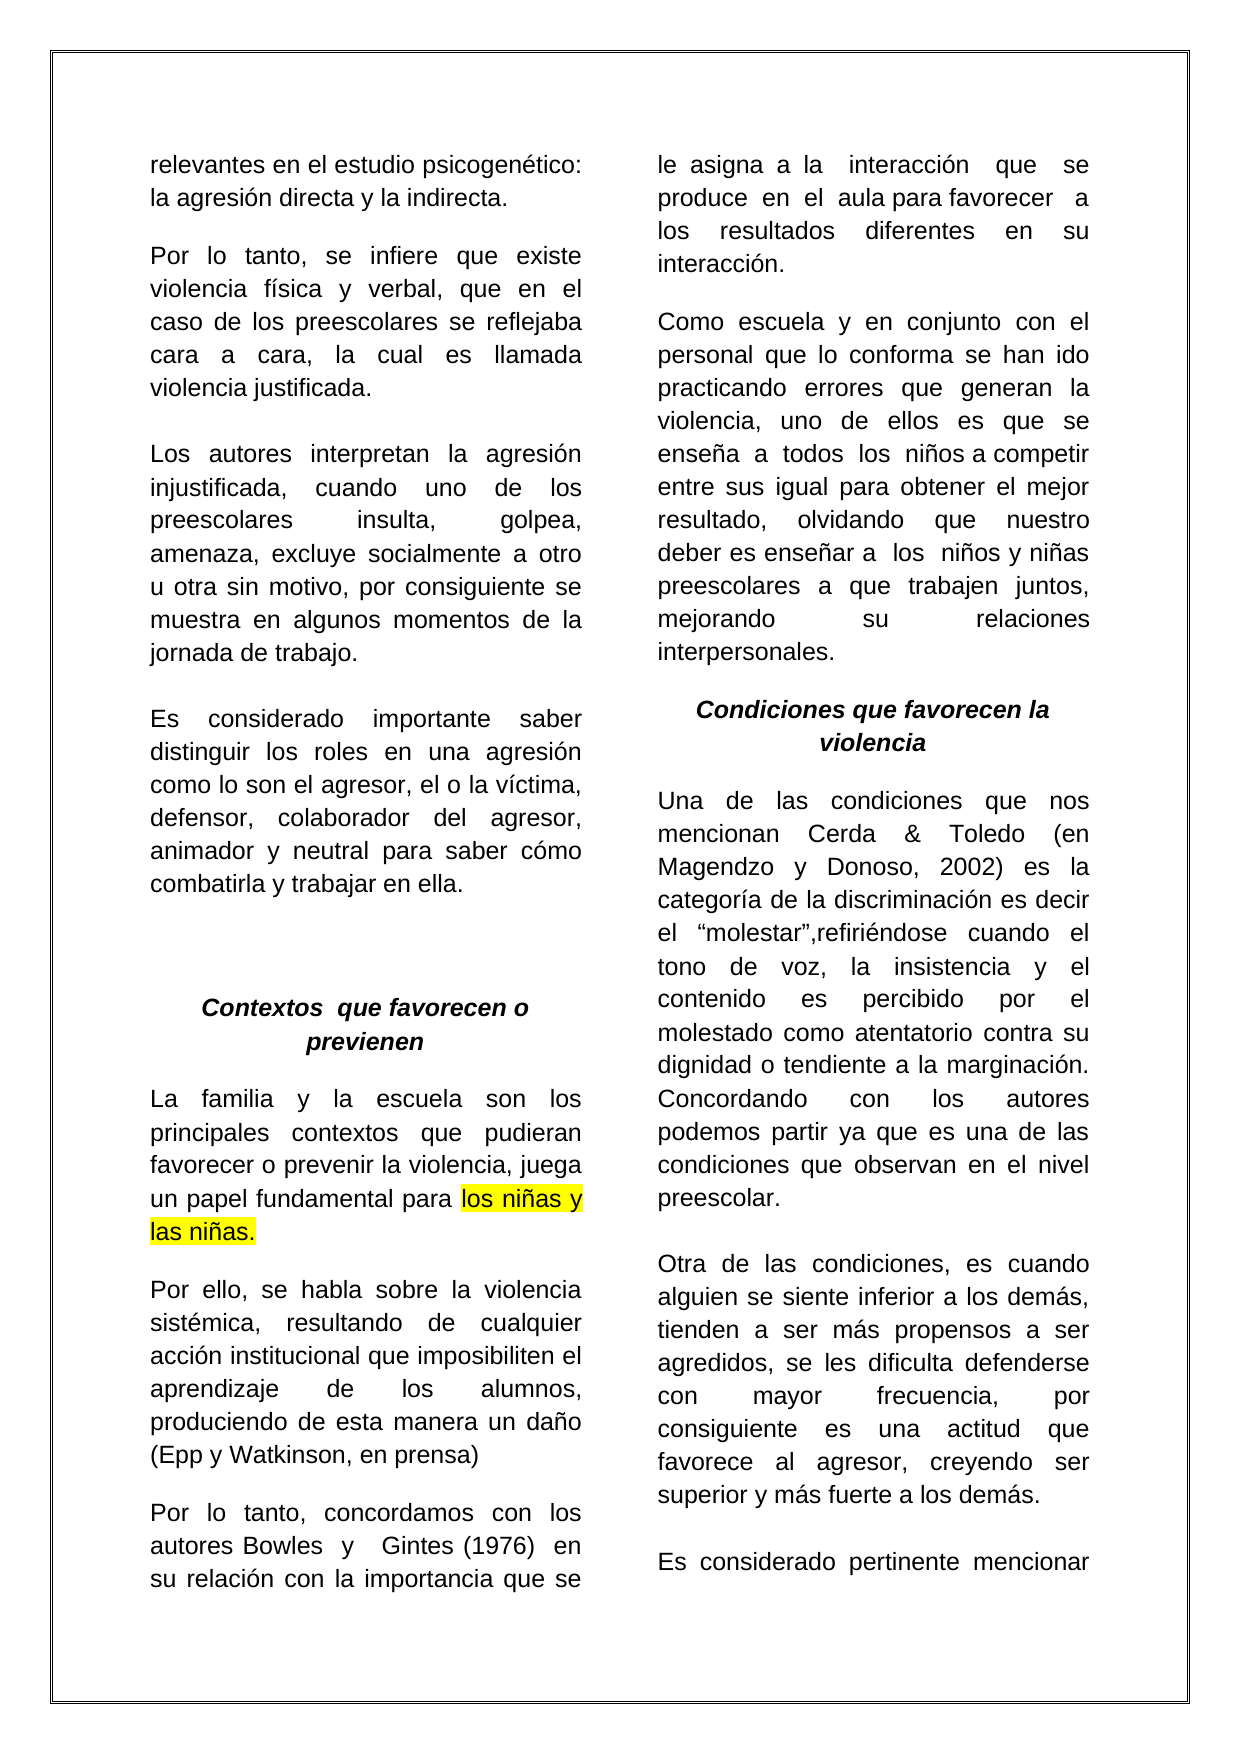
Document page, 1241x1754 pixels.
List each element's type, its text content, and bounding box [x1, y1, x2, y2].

text La familia y la escuela son los principales contextos que pudieran favorecer o prevenir la violencia, juega un papel fundamental para los niñas y las niñas. [150, 1084, 582, 1245]
text Es considerado importante saber distinguir los roles en una agresión como lo son el agresor, el o la víctima, defensor, colaborador del agresor, animador y neutral para saber cómo combatirla y trabajar en ella. [150, 704, 582, 898]
text Condiciones que favorecen la violencia [657, 695, 1090, 757]
text Por ello, se habla sobre la violencia sistémica, resultando de cualquier acción institucional que imposibiliten el aprendizaje de los alumnos, produciendo de esta manera un daño (Epp y Watkinson, en prensa) [150, 1274, 582, 1468]
text Los autores interpretan la agresión injustificada, cuando uno de los preescolares insulta, golpea, amenaza, excluye socialmente a otro u otra sin motivo, por consiguiente se muestra en algunos momentos de la jornada de trabajo. [150, 439, 582, 666]
text Contextos que favorecen o previenen [150, 993, 582, 1055]
text Como escuela y en conjunto con el personal que lo conforma se han ido practicando errores que generan la violencia, uno de ellos es que se enseña a todos los niños a competir entre sus igual para obtener el mejor resultado, olvidando que nuestro deber es enseñar a los niños y niñas preescolares a que trabajen juntos, mejorando su relaciones interpersonales. [657, 307, 1090, 666]
text Una de las condiciones que nos mencionan Cerda & Toledo (en Magendzo y Donoso, 2002) es la categoría de la discriminación es decir el “molestar”,refiriéndose cuando el tono de voz, la insistencia y el contenido es percibido por el molestado como atentatorio contra su dignidad o tendiente a la marginación. Concordando con los autores podemos partir ya que es una de las condiciones que observan en el nivel preescolar. [657, 786, 1090, 1211]
text Por lo tanto, se infiere que existe violencia física y verbal, que en el caso de los preescolares se reflejaba cara a cara, la cual es llamada violencia justificada. [150, 241, 582, 402]
text Es considerado pertinente mencionar los aspectos que incitan la existencia de la violencia en las escuelas según los autores Arón y Milicic (1999): [657, 1546, 1090, 1575]
text Por lo tanto, concordamos con los autores Bowles y Gintes (1976) en su relación con la importancia que se le asigna a la interacción que se produce en el aula para favorecer a los resultados diferentes en su interacción. [657, 150, 1090, 278]
text Por lo tanto, concordamos con los autores Bowles y Gintes (1976) en su relación con la importancia que se le asigna a la interacción que se produce en el aula para favorecer a los resultados diferentes en su interacción. [150, 1498, 582, 1592]
text Otra de las condiciones, es cuando alguien se siente inferior a los demás, tienden a ser más propensos a ser agredidos, se les dificulta defenderse con mayor frecuencia, por consiguiente es una actitud que favorece al agresor, creyendo ser superior y más fuerte a los demás. [657, 1249, 1090, 1509]
